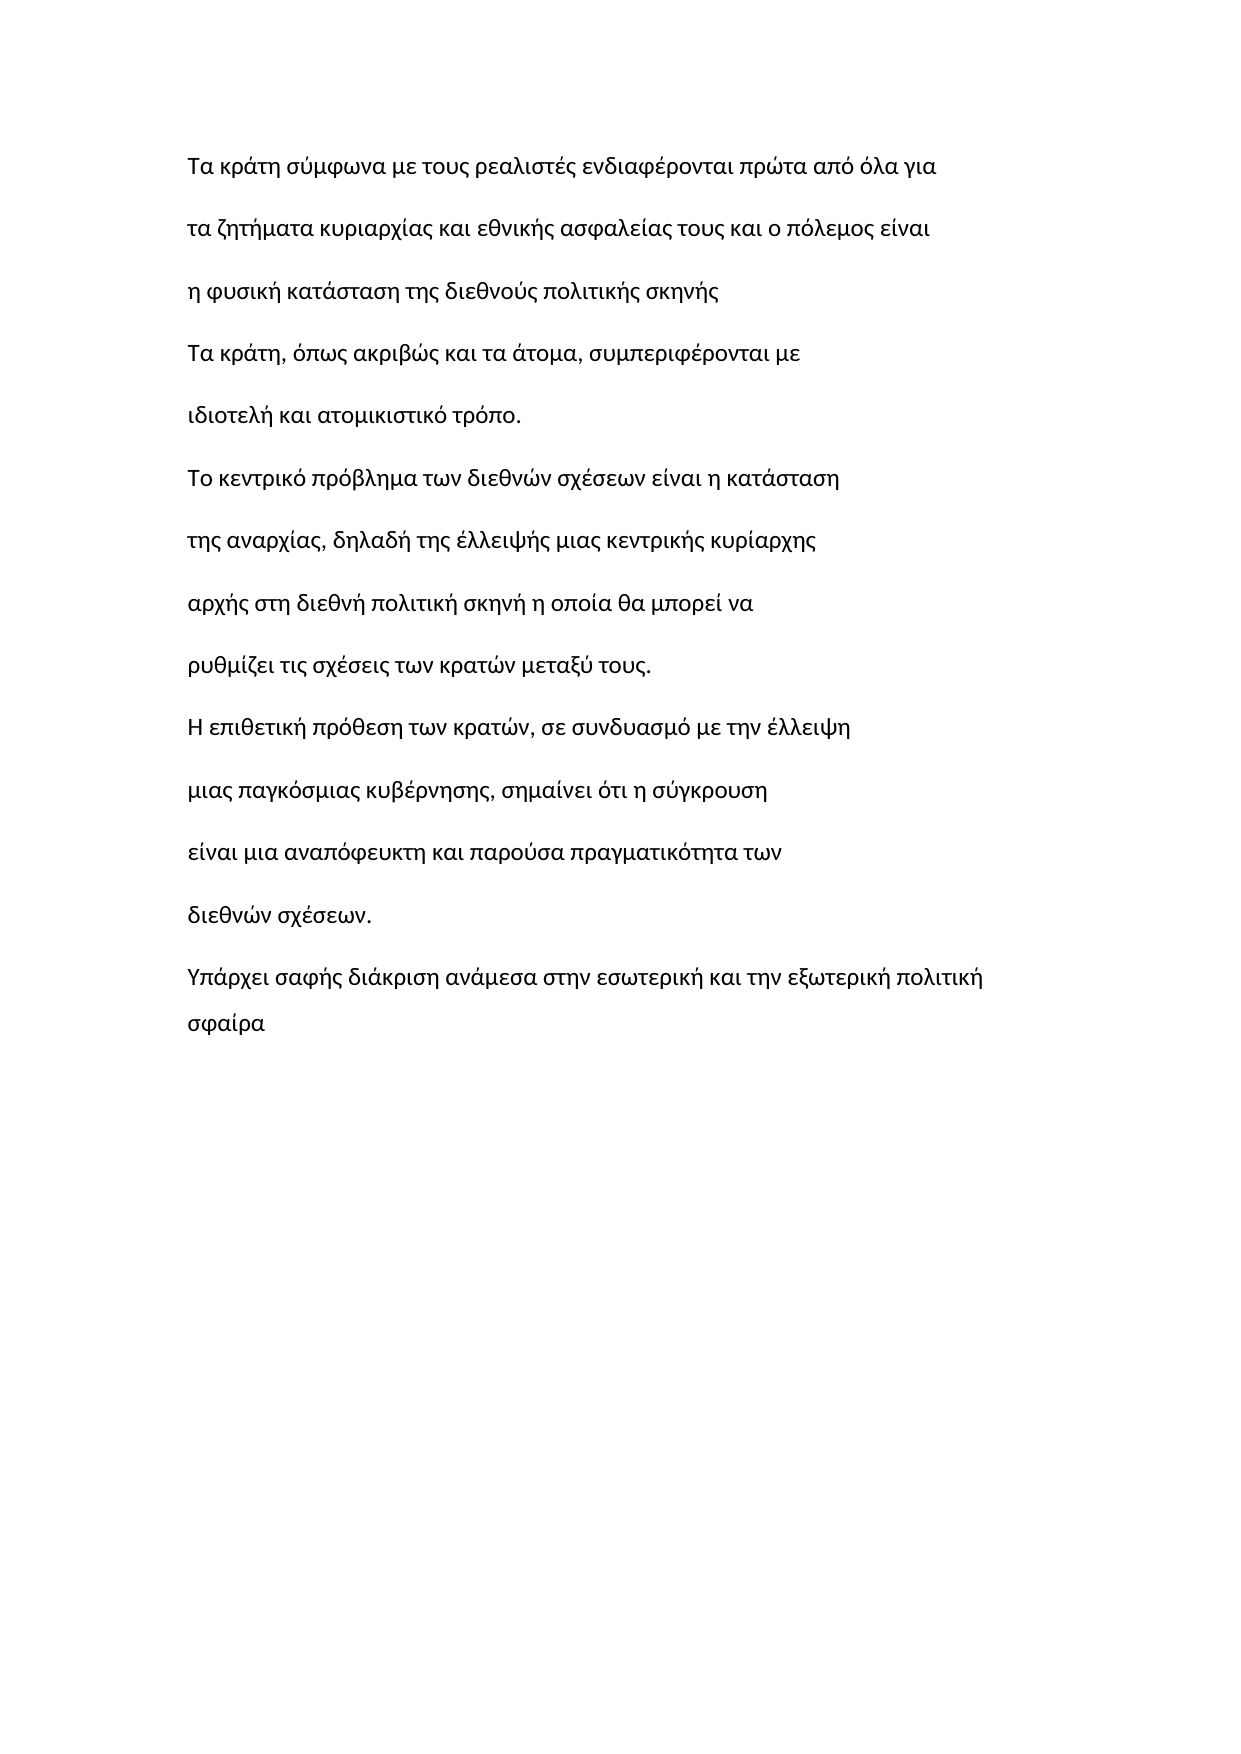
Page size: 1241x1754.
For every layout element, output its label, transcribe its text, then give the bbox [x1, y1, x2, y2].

text Η επιθετική πρόθεση των κρατών, σε συνδυασμό με την έλλειψη [187, 712, 1053, 742]
text διεθνών σχέσεων. [187, 899, 1053, 929]
text ρυθμίζει τις σχέσεις των κρατών μεταξύ τους. [187, 649, 1053, 680]
text αρχής στη διεθνή πολιτική σκηνή η οποία θα μπορεί να [187, 587, 1053, 617]
text Τα κράτη, όπως ακριβώς και τα άτομα, συμπεριφέρονται με [187, 337, 1053, 368]
text ιδιοτελή και ατομικιστικό τρόπο. [187, 399, 1053, 430]
text τα ζητήματα κυριαρχίας και εθνικής ασφαλείας τους και ο πόλεμος είναι [187, 212, 1053, 243]
text είναι μια αναπόφευκτη και παρούσα πραγματικότητα των [187, 836, 1053, 867]
text μιας παγκόσμιας κυβέρνησης, σημαίνει ότι η σύγκρουση [187, 774, 1053, 804]
text Τα κράτη σύμφωνα με τους ρεαλιστές ενδιαφέρονται πρώτα από όλα για [187, 150, 1053, 181]
text Υπάρχει σαφής διάκριση ανάμεσα στην εσωτερική και την εξωτερική πολιτική σφαίρα [187, 961, 1053, 1037]
text Το κεντρικό πρόβλημα των διεθνών σχέσεων είναι η κατάσταση [187, 462, 1053, 492]
text της αναρχίας, δηλαδή της έλλειψής μιας κεντρικής κυρίαρχης [187, 524, 1053, 555]
text η φυσική κατάσταση της διεθνούς πολιτικής σκηνής [187, 275, 1053, 305]
